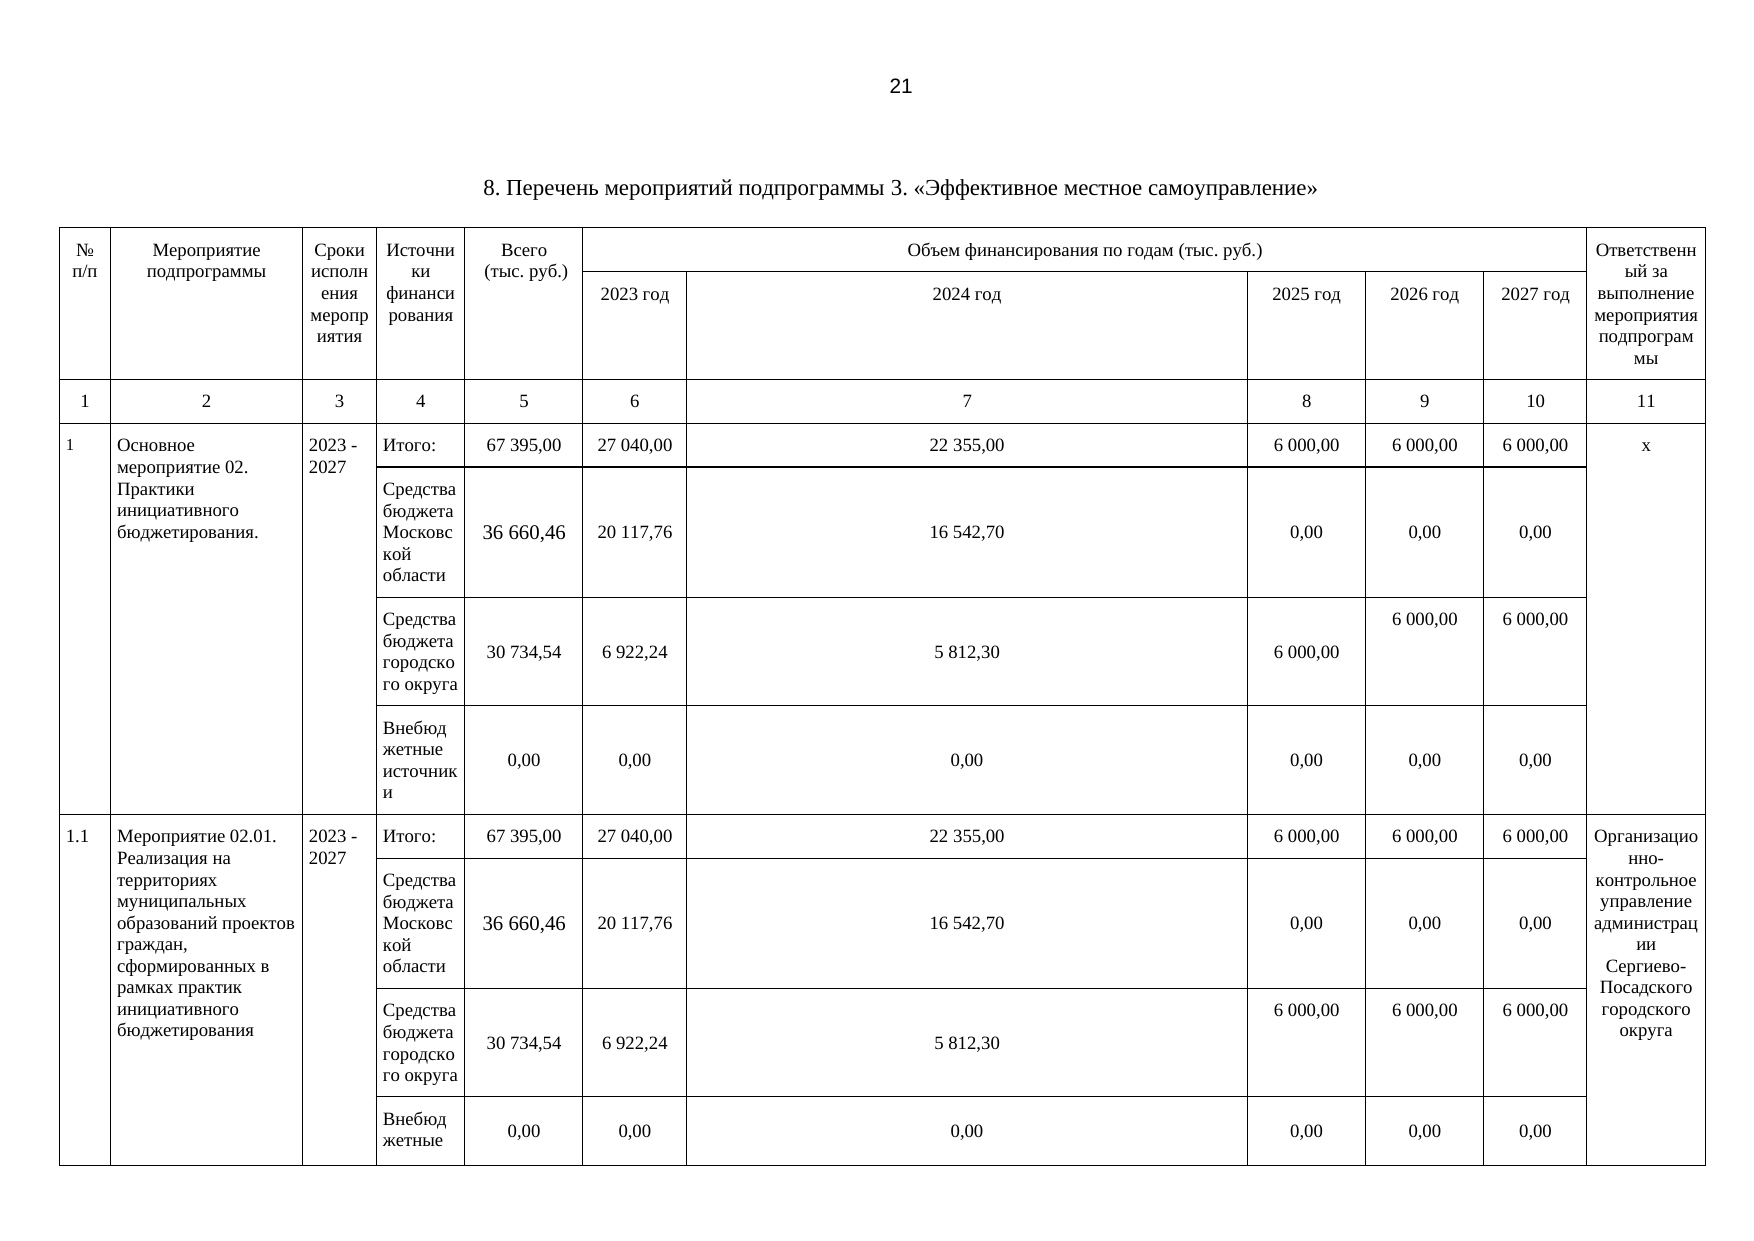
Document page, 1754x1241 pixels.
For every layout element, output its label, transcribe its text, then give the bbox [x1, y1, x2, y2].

table_cell 36 660,46 [465, 468, 582, 597]
table_cell 6 922,24 [583, 989, 686, 1096]
table_cell 0,00 [1248, 1097, 1365, 1165]
table_cell 2024 год [687, 272, 1247, 379]
table_cell 1.1 [60, 815, 110, 1165]
table_cell 2026 год [1366, 272, 1483, 379]
table_cell 6 000,00 [1366, 598, 1483, 705]
table_cell 3 [303, 380, 376, 423]
table_cell 10 [1484, 380, 1586, 423]
table_cell Организационно-контрольное управление администрации Сергиево-Посадского городского округа [1587, 815, 1705, 1165]
table_cell 6 000,00 [1366, 989, 1483, 1096]
table_cell 0,00 [1484, 706, 1586, 814]
table_cell Средства бюджета городского округа [377, 598, 464, 705]
table_cell 0,00 [1484, 859, 1586, 988]
table_cell 6 [583, 380, 686, 423]
table_cell 30 734,54 [465, 989, 582, 1096]
table_cell 2 [111, 380, 302, 423]
table_cell 6 000,00 [1484, 598, 1586, 705]
table_cell Средства бюджета Московской области [377, 859, 464, 988]
table_header Сроки исполнения мероприятия [303, 228, 376, 379]
table_cell 0,00 [1366, 468, 1483, 597]
table_cell 6 000,00 [1248, 598, 1365, 705]
table_cell 4 [377, 380, 464, 423]
table_cell Средства бюджета городского округа [377, 989, 464, 1096]
table_cell 0,00 [465, 1097, 582, 1165]
table_cell 0,00 [687, 706, 1247, 814]
text 8. Перечень мероприятий подпрограммы 3. «Эффективное местное самоуправление» [103, 174, 1698, 201]
table_cell 6 000,00 [1248, 989, 1365, 1096]
table_cell 27 040,00 [583, 424, 686, 466]
table_cell 0,00 [583, 706, 686, 814]
table_header Ответственный за выполнение мероприятия подпрограммы [1587, 228, 1705, 379]
table_cell 20 117,76 [583, 859, 686, 988]
table_cell 22 355,00 [687, 815, 1247, 857]
table_cell 67 395,00 [465, 424, 582, 466]
table_cell 2027 год [1484, 272, 1586, 379]
table_cell 22 355,00 [687, 424, 1247, 466]
table_cell 0,00 [1248, 859, 1365, 988]
table_cell 0,00 [1484, 1097, 1586, 1165]
table_cell 6 000,00 [1484, 989, 1586, 1096]
table_cell 36 660,46 [465, 859, 582, 988]
table_cell 0,00 [1366, 1097, 1483, 1165]
table_cell 0,00 [1484, 468, 1586, 597]
table_cell 2023 -2027 [303, 815, 376, 1165]
table_cell 8 [1248, 380, 1365, 423]
table_header № п/п [60, 228, 110, 379]
table_cell 16 542,70 [687, 468, 1247, 597]
table_cell 0,00 [465, 706, 582, 814]
table_cell 1 [60, 424, 110, 814]
table_cell 16 542,70 [687, 859, 1247, 988]
table_cell 0,00 [1248, 706, 1365, 814]
table_cell х [1587, 424, 1705, 814]
table_header Всего (тыс. руб.) [465, 228, 582, 379]
table_cell 27 040,00 [583, 815, 686, 857]
table_cell 5 [465, 380, 582, 423]
table_cell 67 395,00 [465, 815, 582, 857]
table_header Мероприятие подпрограммы [111, 228, 302, 379]
table_cell 6 000,00 [1366, 815, 1483, 857]
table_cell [377, 1097, 464, 1165]
table_cell 5 812,30 [687, 989, 1247, 1096]
table_cell 0,00 [583, 1097, 686, 1165]
table_header Источники финансирования [377, 228, 464, 379]
table_cell 0,00 [1248, 468, 1365, 597]
table_cell 6 000,00 [1366, 424, 1483, 466]
table_cell 7 [687, 380, 1247, 423]
table_cell Итого: [377, 424, 464, 466]
table_cell Мероприятие 02.01. Реализация на территориях муниципальных образований проектов граждан, сформированных в рамках практик инициативного бюджетирования [111, 815, 302, 1165]
table_cell 6 000,00 [1484, 815, 1586, 857]
table_cell 20 117,76 [583, 468, 686, 597]
table_cell 9 [1366, 380, 1483, 423]
table_cell 11 [1587, 380, 1705, 423]
table_cell 6 000,00 [1248, 424, 1365, 466]
table_cell 0,00 [687, 1097, 1247, 1165]
table_cell Итого: [377, 815, 464, 857]
table_cell 0,00 [1366, 706, 1483, 814]
table_cell 0,00 [1366, 859, 1483, 988]
table_cell 2023 год [583, 272, 686, 379]
table_cell 2023 -2027 [303, 424, 376, 814]
table_cell 5 812,30 [687, 598, 1247, 705]
table_cell 2025 год [1248, 272, 1365, 379]
table_cell 6 000,00 [1484, 424, 1586, 466]
table_cell Внебюджетные источники [377, 706, 464, 814]
table_cell Основное мероприятие 02. Практики инициативного бюджетирования. [111, 424, 302, 814]
table_cell 6 922,24 [583, 598, 686, 705]
table_cell 6 000,00 [1248, 815, 1365, 857]
table_header Объем финансирования по годам (тыс. руб.) [583, 228, 1586, 271]
table_cell Средства бюджета Московской области [377, 468, 464, 597]
table_cell 1 [60, 380, 110, 423]
table_cell 30 734,54 [465, 598, 582, 705]
